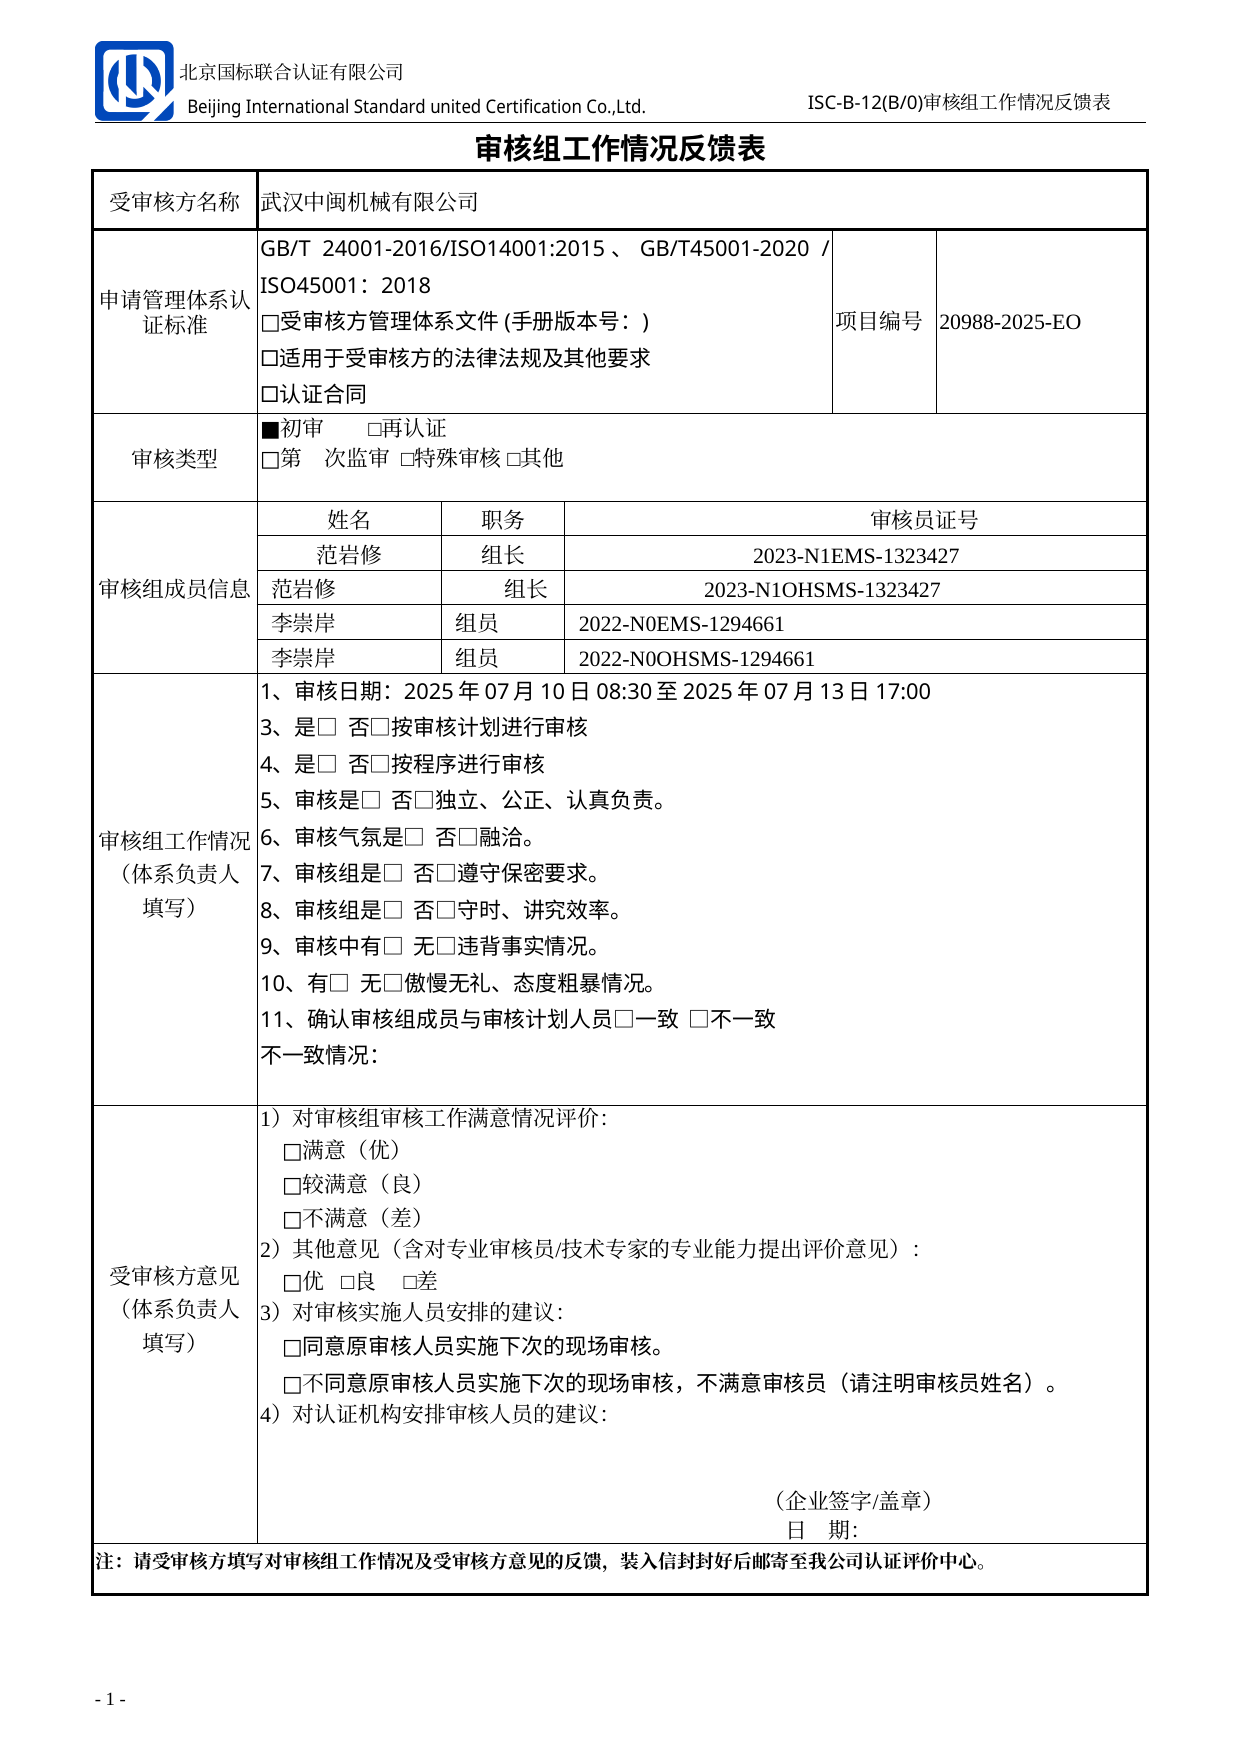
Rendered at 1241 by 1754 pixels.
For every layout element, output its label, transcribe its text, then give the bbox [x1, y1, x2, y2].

table_cell 组员 [442, 605, 564, 638]
table_cell 审核类型 [94, 414, 257, 501]
table_cell 组员 [442, 640, 564, 673]
table_cell 审核组工作情况（体系负责人 填写） [94, 674, 257, 1105]
table_cell 项目编号 [833, 231, 936, 412]
table_cell 职务 [442, 502, 564, 535]
table_cell 范岩修 [258, 536, 441, 570]
table_cell 审核组成员信息 [94, 502, 257, 673]
table_cell 姓名 [258, 502, 441, 535]
table_cell 申请管理体系认证标准 [94, 231, 257, 412]
table_header 武汉中闽机械有限公司 [259, 172, 1146, 228]
picture [95, 41, 174, 121]
table_header 受审核方名称 [94, 172, 256, 228]
table_cell 2022-N0EMS-1294661 [565, 605, 1146, 638]
table_cell 受审核方意见（体系负责人 填写） [94, 1106, 257, 1543]
table_cell 组长 [442, 571, 564, 604]
table_cell 审核员证号 [565, 502, 1146, 535]
table_cell 20988-2025-EO [937, 231, 1146, 412]
table_cell 范岩修 [258, 571, 441, 604]
table_cell 注：请受审核方填写对审核组工作情况及受审核方意见的反馈，装入信封封好后邮寄至我公司认证评价中心。 [94, 1544, 1146, 1593]
table_cell 1、审核日期：2025年07月10日 08:30至2025年07月13日 17:00 3、是□ 否□按审核计划进行审核 4、是□ 否□按程序进行审核 5、审核是□ 否□独立、公正、认真负责。 6、审核气氛是□ 否□融洽。 7、审核组是□ 否□遵守保密要求。 8、审核组是□ 否□守时、讲究效率。 9、审核中有□ 无□违背事实情况。 10、有□ 无□傲慢无礼、态度粗暴情况。 11、确认审核组成员与审核计划人员□一致 □不一致 不一致情况： [258, 674, 1146, 1105]
table_cell 李崇岸 [258, 605, 441, 638]
table_cell 李崇岸 [258, 640, 441, 673]
text 审核组工作情况反馈表 [94, 123, 1146, 169]
table_cell ■初审 □再认证 □第 次监审 □特殊审核 □其他 [258, 414, 1146, 501]
table_cell 组长 [442, 536, 564, 570]
table_cell 2022-N0OHSMS-1294661 [565, 640, 1146, 673]
table_cell 1）对审核组审核工作满意情况评价： □满意（优） □较满意（良） □不满意（差） 2）其他意见（含对专业审核员/技术专家的专业能力提出评价意见）： □优 □良 □差 3）对审核实施人员安排的建议： □同意原审核人员实施下次的现场审核。 □不同意原审核人员实施下次的现场审核，不满意审核员（请注明审核员姓名）。 4）对认证机构安排审核人员的建议： （企业签字/盖章） 日 期： [258, 1106, 1146, 1543]
table_cell GB/T 24001-2016/ISO14001:2015、GB/T45001-2020 / ISO45001：2018 □受审核方管理体系文件 (手册版本号：) 适用于受审核方的法律法规及其他要求 认证合同 [258, 231, 832, 412]
table_cell 2023-N1OHSMS-1323427 [565, 571, 1146, 604]
table_cell 2023-N1EMS-1323427 [565, 536, 1146, 570]
